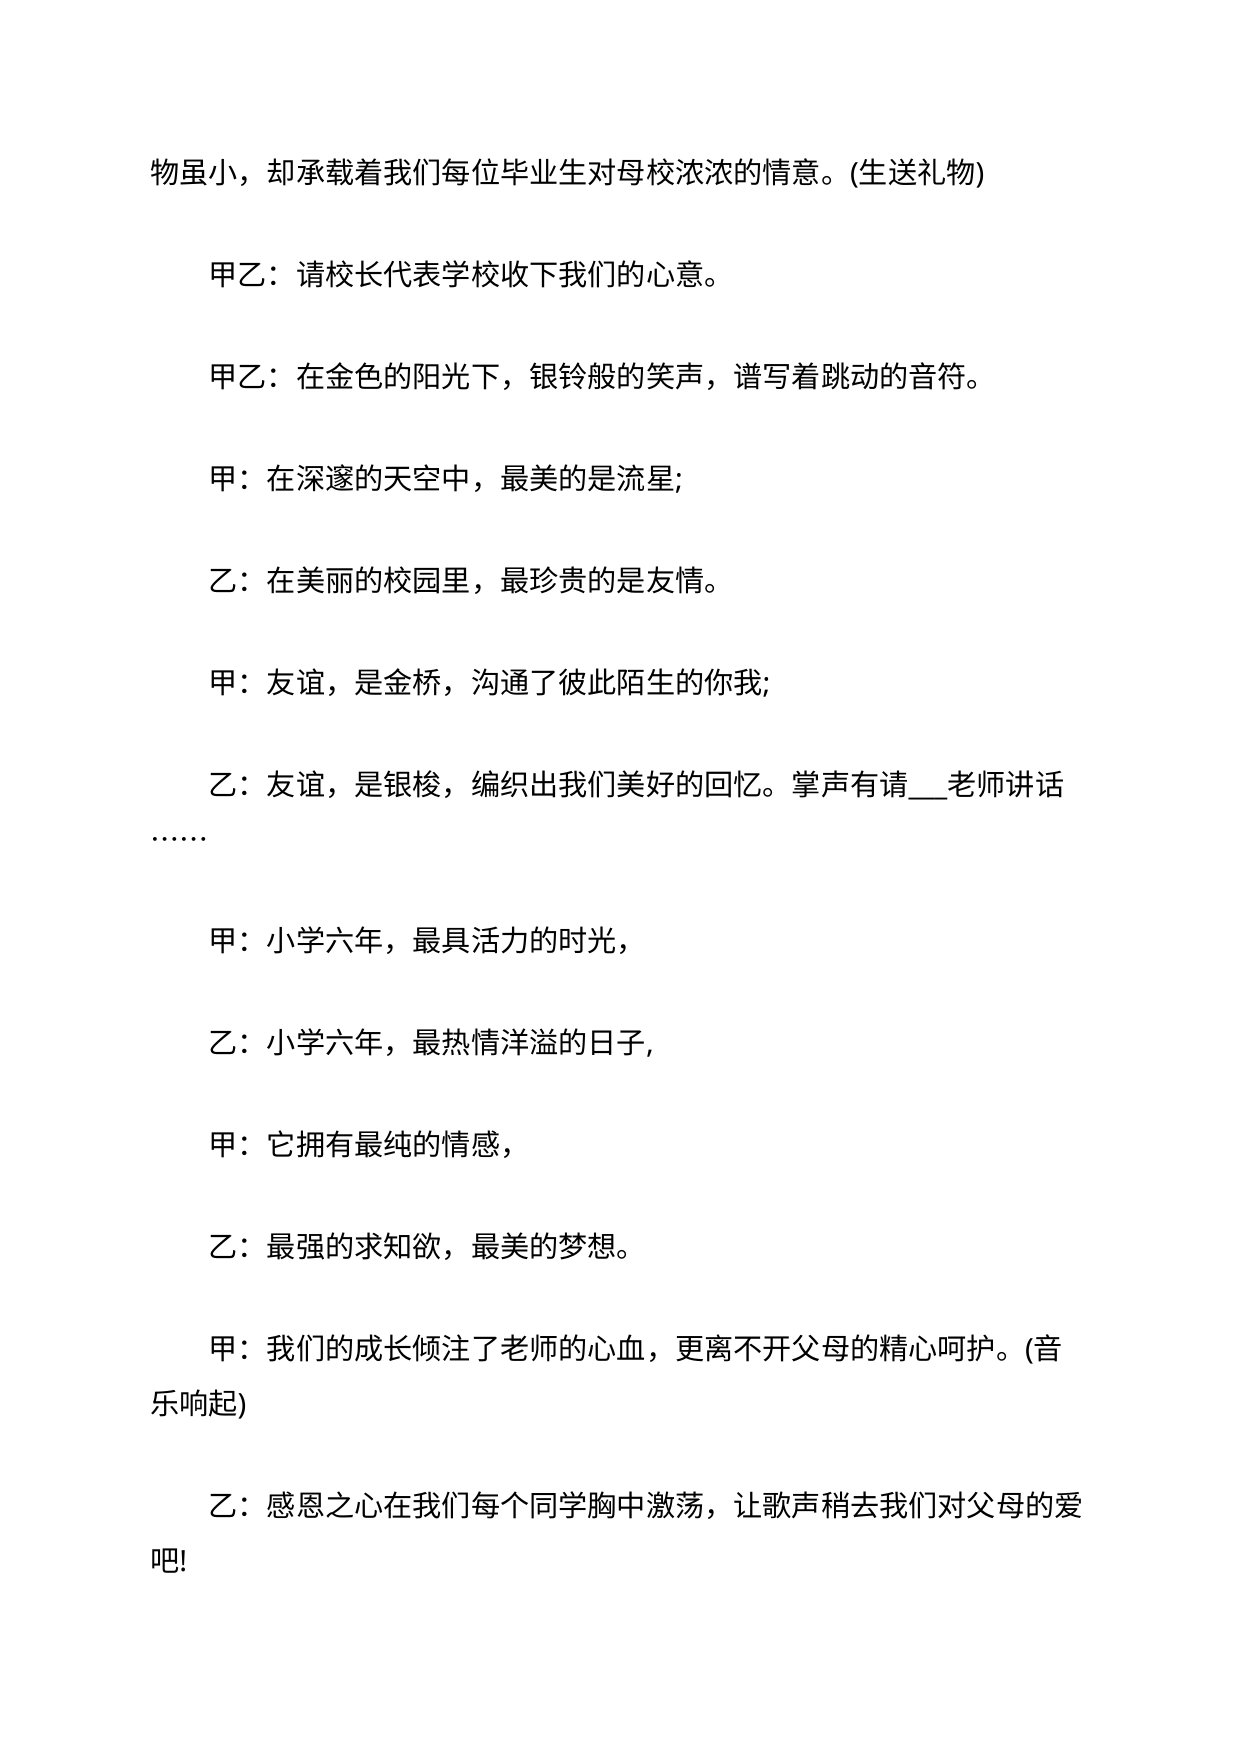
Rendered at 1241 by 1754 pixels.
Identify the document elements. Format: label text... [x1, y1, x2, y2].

text 乙：最强的求知欲，最美的梦想。 [150, 1223, 1090, 1266]
text 甲：友谊，是金桥，沟通了彼此陌生的你我; [150, 659, 1090, 702]
text 甲：它拥有最纯的情感， [150, 1122, 1090, 1164]
text 乙：感恩之心在我们每个同学胸中激荡，让歌声稍去我们对父母的爱吧! [150, 1482, 1090, 1579]
text 甲：我们的成长倾注了老师的心血，更离不开父母的精心呵护。(音乐响起) [150, 1325, 1090, 1423]
text 甲乙：请校长代表学校收下我们的心意。 [150, 252, 1090, 294]
text 甲乙：在金色的阳光下，银铃般的笑声，谱写着跳动的音符。 [150, 354, 1090, 396]
text 甲：在深邃的天空中，最美的是流星; [150, 456, 1090, 498]
text 乙：友谊，是银梭，编织出我们美好的回忆。掌声有请___老师讲话…… [150, 761, 1090, 858]
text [150, 150, 1090, 192]
text 甲：小学六年，最具活力的时光， [150, 918, 1090, 960]
text 乙：小学六年，最热情洋溢的日子, [150, 1020, 1090, 1062]
text 乙：在美丽的校园里，最珍贵的是友情。 [150, 557, 1090, 600]
